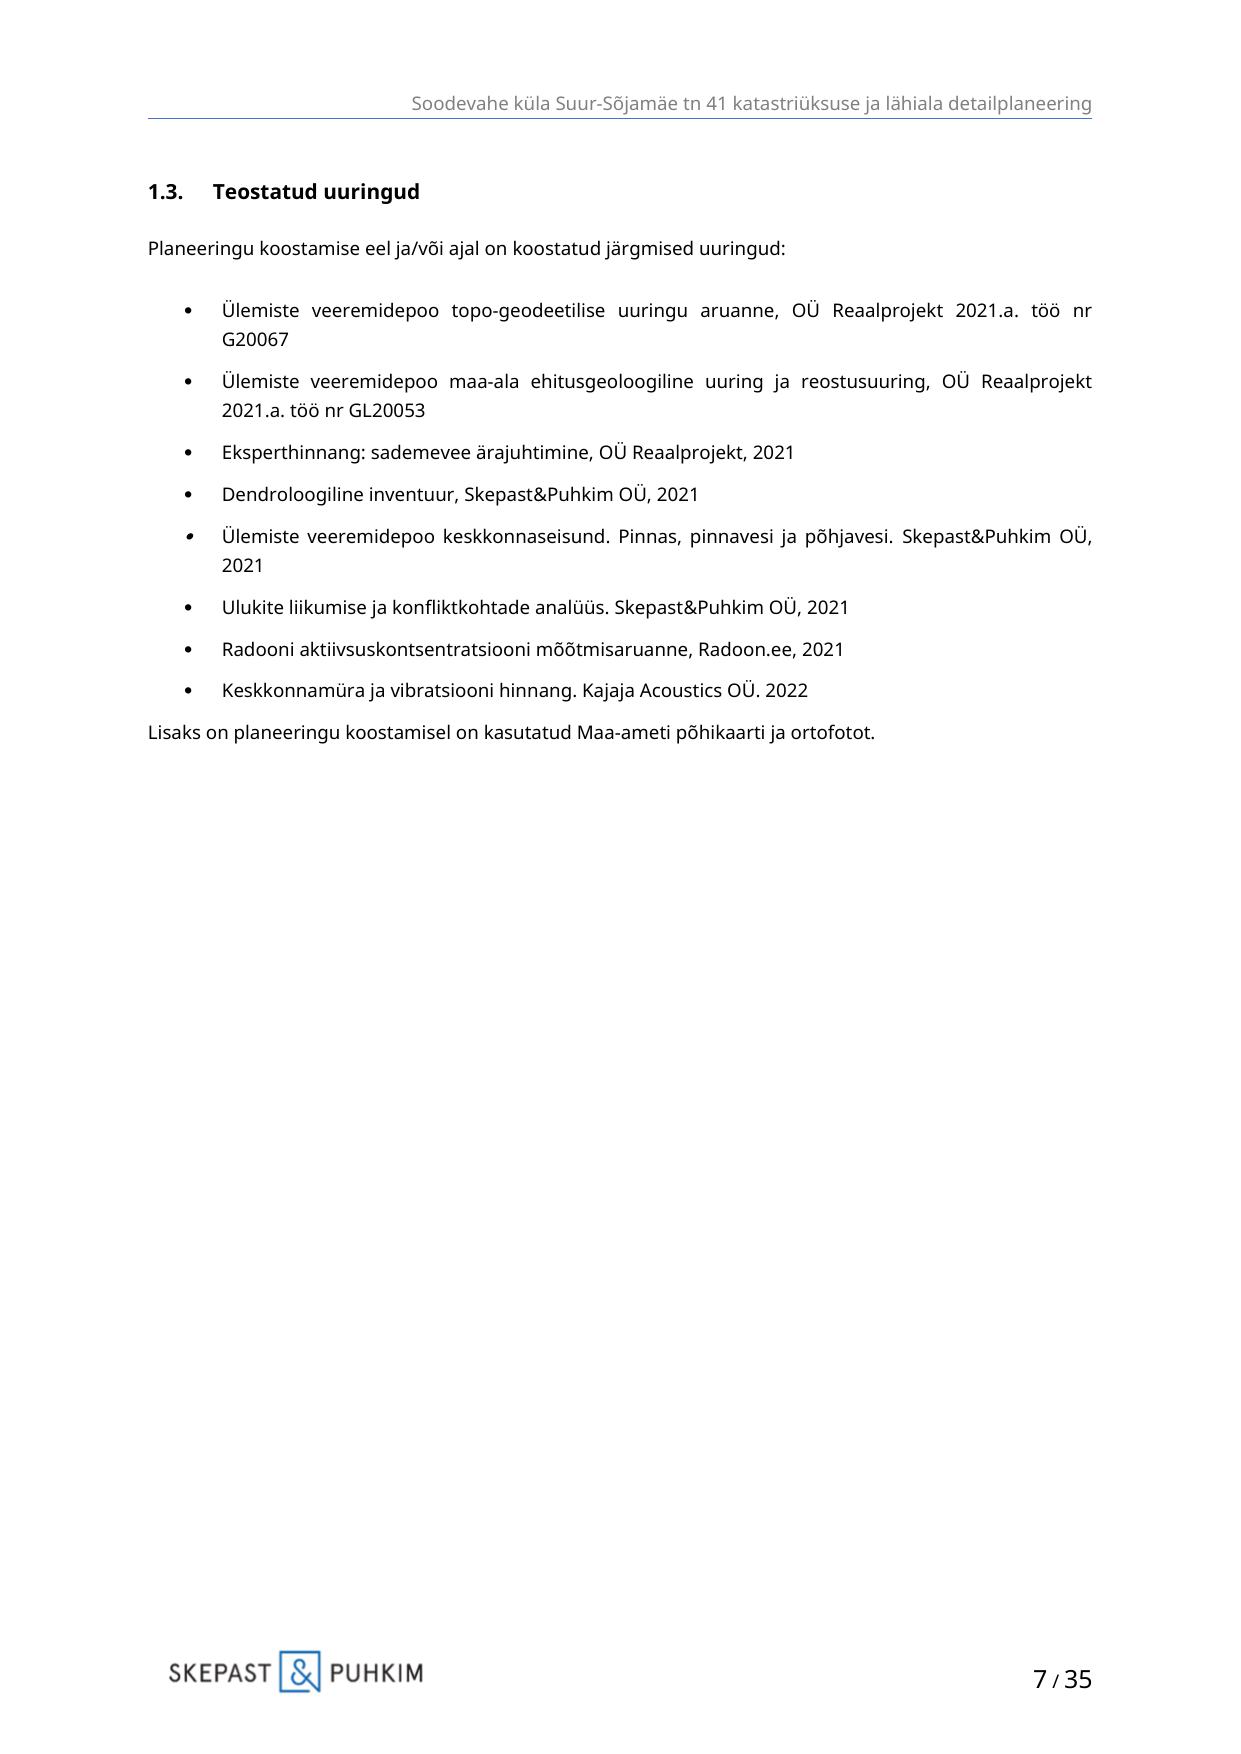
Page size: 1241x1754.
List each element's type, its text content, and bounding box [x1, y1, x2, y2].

list Radooni aktiivsuskontsentratsiooni mõõtmisaruanne, Radoon.ee, 2021 [185, 636, 1092, 661]
list Dendroloogiline inventuur, Skepast&Puhkim OÜ, 2021 [185, 481, 1092, 507]
list Eksperthinnang: sademevee ärajuhtimine, OÜ Reaalprojekt, 2021 [185, 439, 1092, 465]
text Planeeringu koostamise eel ja/või ajal on koostatud järgmised uuringud: [148, 235, 1092, 260]
picture [147, 1613, 449, 1732]
list Ülemiste veeremidepoo keskkonnaseisund. Pinnas, pinnavesi ja põhjavesi. Skepast&Puhkim OÜ, 2021 [185, 523, 1092, 578]
text Lisaks on planeeringu koostamisel on kasutatud Maa-ameti põhikaarti ja ortofotot. [148, 719, 1092, 745]
list Ülemiste veeremidepoo topo-geodeetilise uuringu aruanne, OÜ Reaalprojekt 2021.a. töö nr G20067 [185, 297, 1092, 352]
subtitle Teostatud uuringud [148, 177, 1092, 206]
list Keskkonnamüra ja vibratsiooni hinnang. Kajaja Acoustics OÜ. 2022 [185, 678, 1092, 703]
list Ülemiste veeremidepoo maa-ala ehitusgeoloogiline uuring ja reostusuuring, OÜ Reaalprojekt 2021.a. töö nr GL20053 [185, 368, 1092, 423]
list Ulukite liikumise ja konfliktkohtade analüüs. Skepast&Puhkim OÜ, 2021 [185, 594, 1092, 620]
